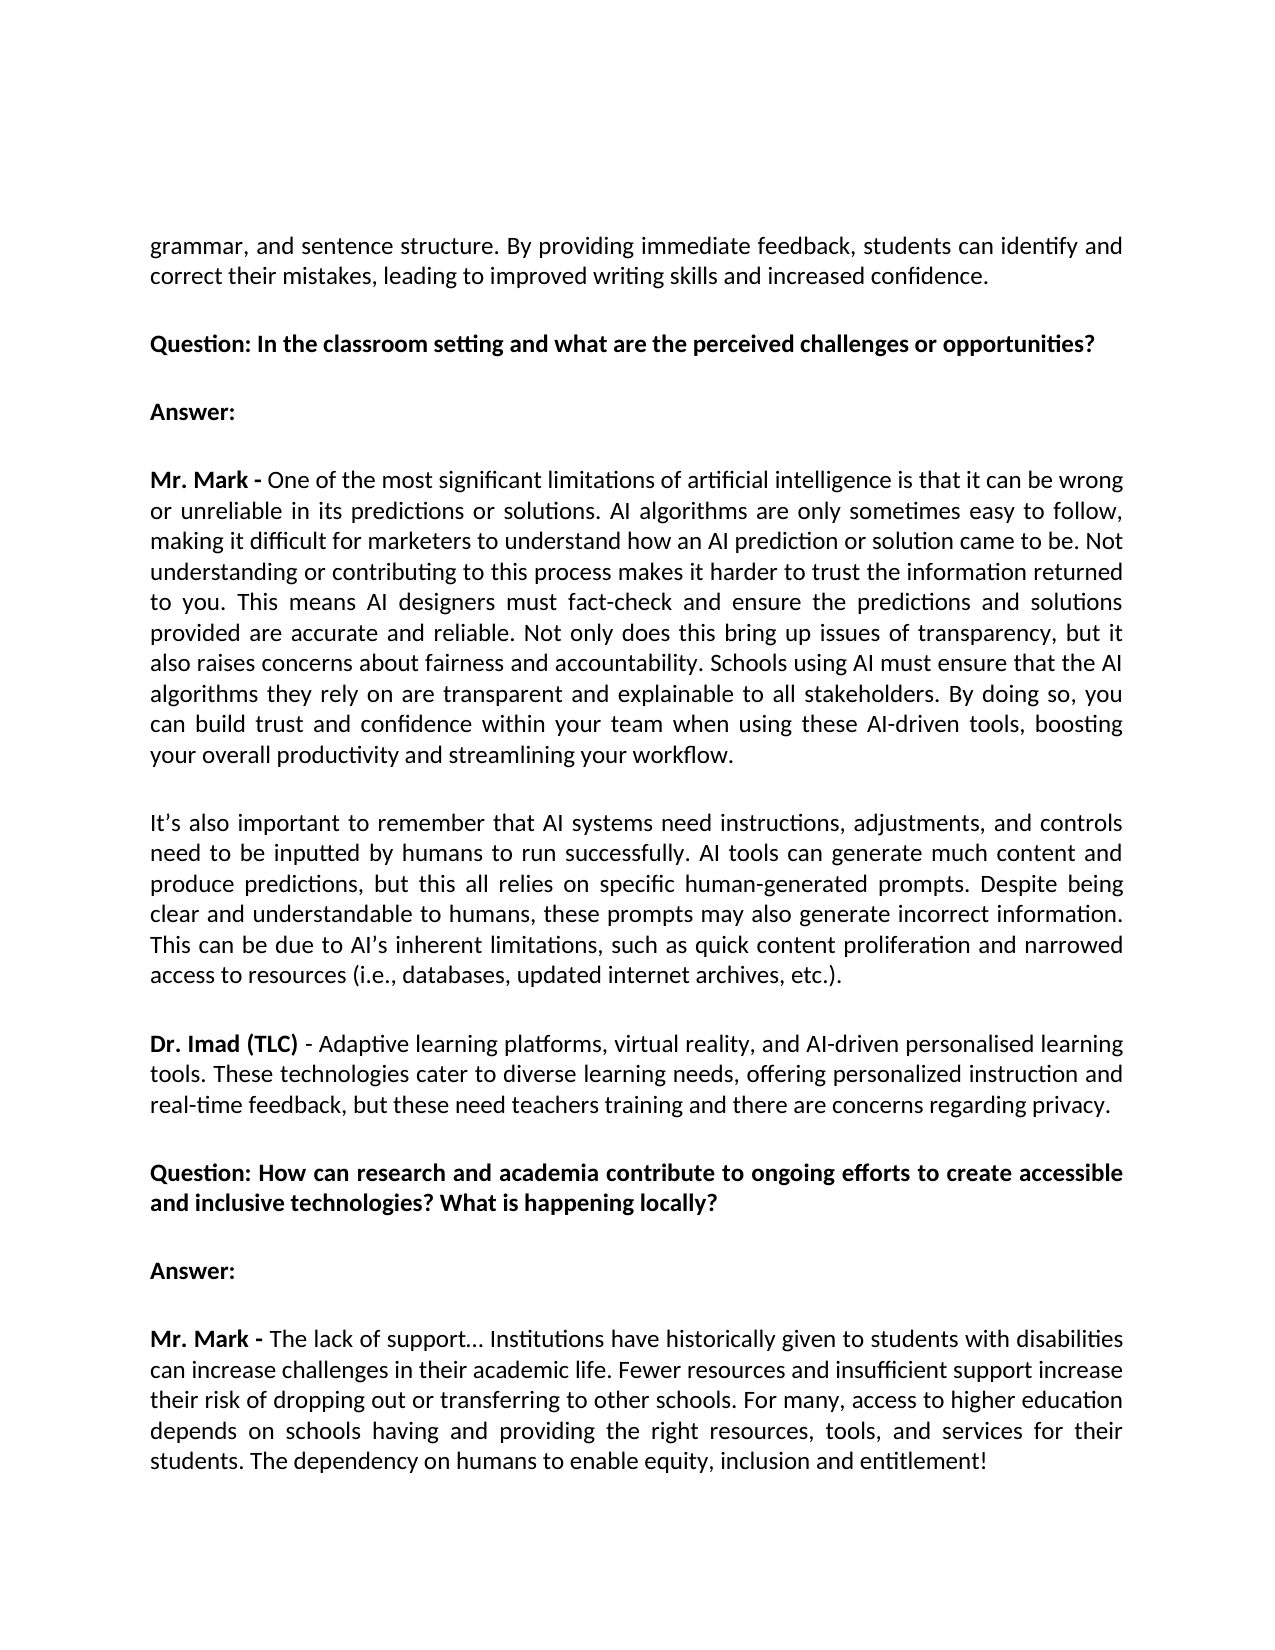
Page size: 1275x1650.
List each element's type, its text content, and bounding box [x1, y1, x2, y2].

text Mr. Mark - One of the most significant limitations of artificial intelligence is that it can be wrong or unreliable in its predictions or solutions. AI algorithms are only sometimes easy to follow, making it difficult for marketers to understand how an AI prediction or solution came to be. Not understanding or contributing to this process makes it harder to trust the information returned to you. This means AI designers must fact-check and ensure the predictions and solutions provided are accurate and reliable. Not only does this bring up issues of transparency, but it also raises concerns about fairness and accountability. Schools using AI must ensure that the AI algorithms they rely on are transparent and explainable to all stakeholders. By doing so, you can build trust and confidence within your team when using these AI-driven tools, boosting your overall productivity and streamlining your workflow. [150, 464, 1125, 769]
text It’s also important to remember that AI systems need instructions, adjustments, and controls need to be inputted by humans to run successfully. AI tools can generate much content and produce predictions, but this all relies on specific human-generated prompts. Despite being clear and understandable to humans, these prompts may also generate incorrect information. This can be due to AI’s inherent limitations, such as quick content proliferation and narrowed access to resources (i.e., databases, updated internet archives, etc.). [150, 807, 1125, 990]
text Answer: [150, 1255, 1125, 1286]
text Dr. Imad (TLC) - Adaptive learning platforms, virtual reality, and AI-driven personalised learning tools. These technologies cater to diverse learning needs, offering personalized instruction and real-time feedback, but these need teachers training and there are concerns regarding privacy. [150, 1028, 1125, 1119]
text Mr. Mark - The lack of support… Institutions have historically given to students with disabilities can increase challenges in their academic life. Fewer resources and insufficient support increase their risk of dropping out or transferring to other schools. For many, access to higher education depends on schools having and providing the right resources, tools, and services for their students. The dependency on humans to enable equity, inclusion and entitlement! [150, 1323, 1125, 1476]
text Question: How can research and academia contribute to ongoing efforts to create accessible and inclusive technologies? What is happening locally? [150, 1157, 1125, 1218]
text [150, 230, 1125, 291]
text Question: In the classroom setting and what are the perceived challenges or opportunities? [150, 328, 1125, 359]
text Answer: [150, 396, 1125, 427]
